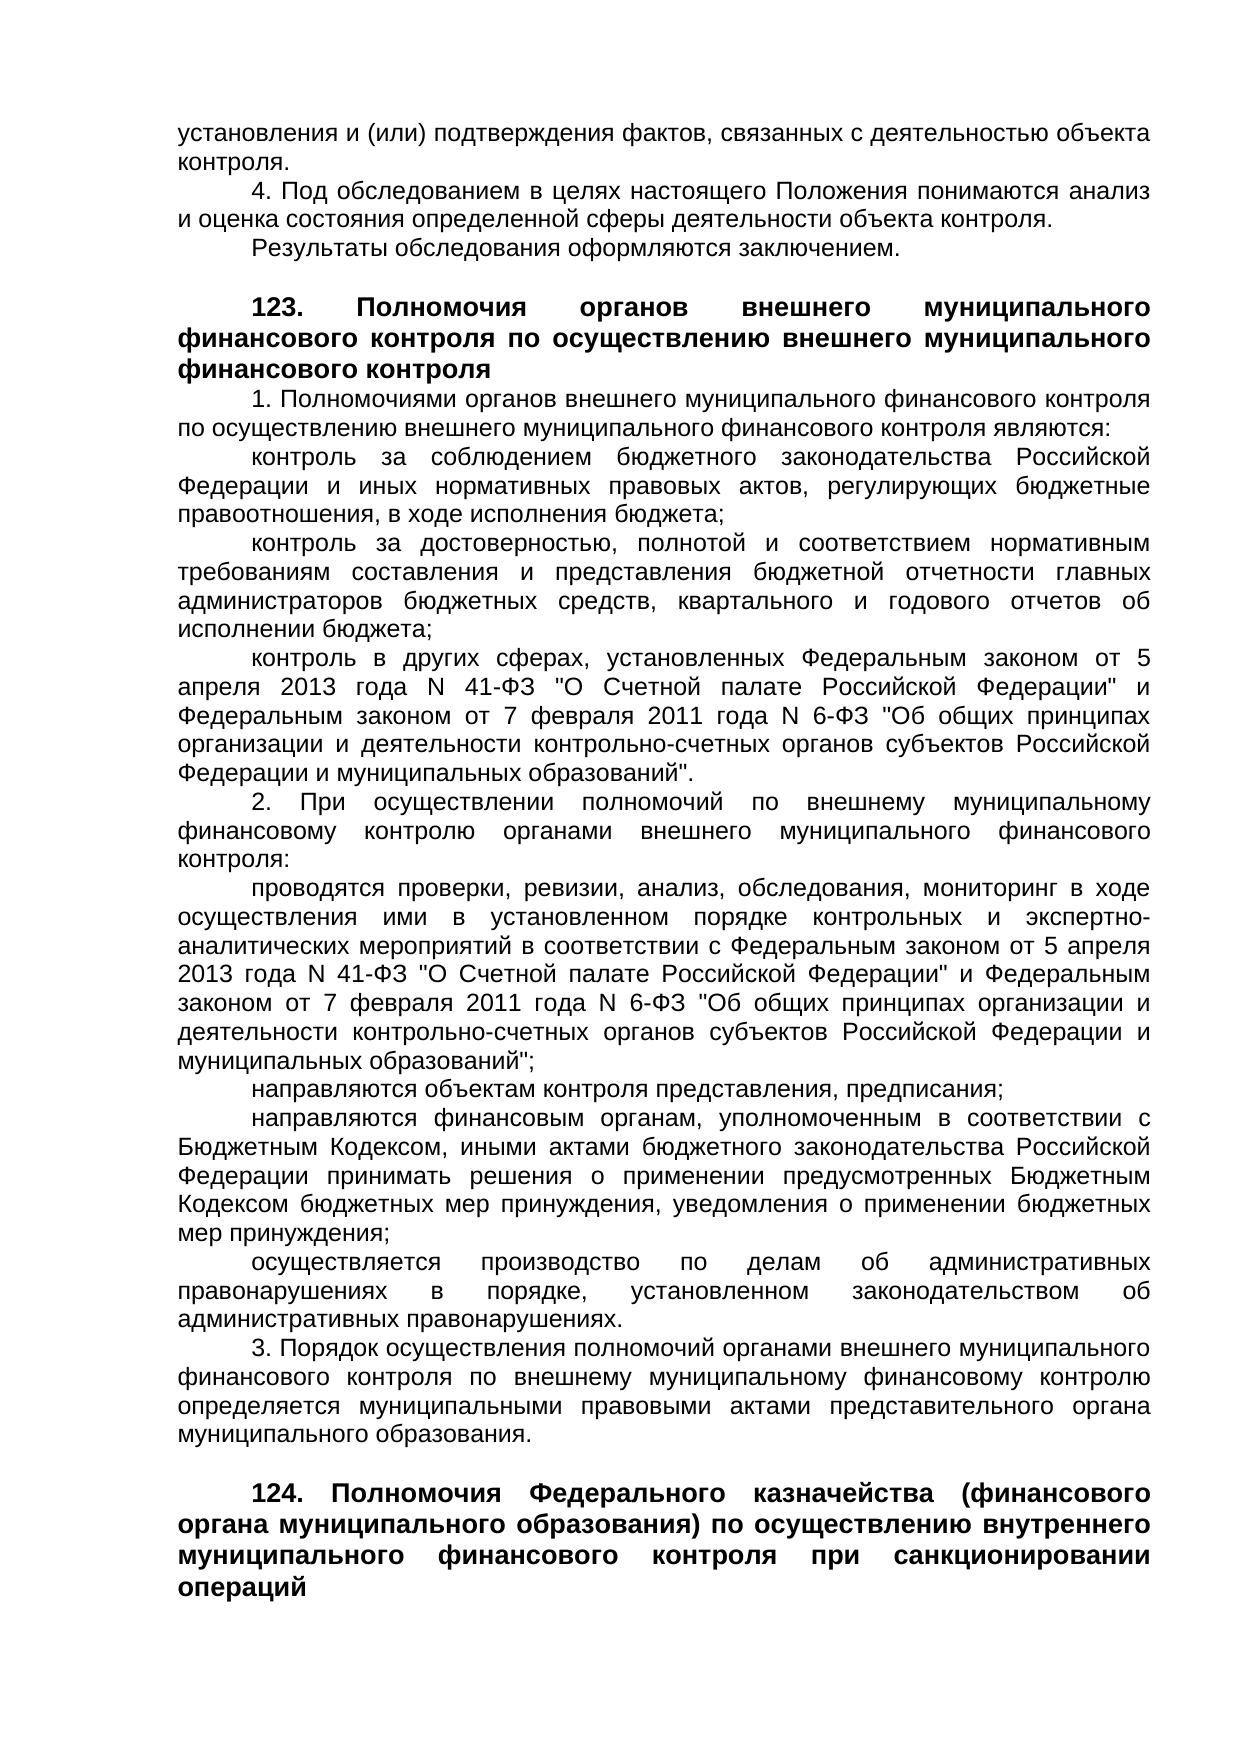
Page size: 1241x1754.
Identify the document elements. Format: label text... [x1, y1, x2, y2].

text направляются объектам контроля представления, предписания; [177, 1074, 1152, 1103]
text 4. Под обследованием в целях настоящего Положения понимаются анализ и оценка состояния определенной сферы деятельности объекта контроля. [177, 176, 1152, 233]
text 124. Полномочия Федерального казначейства (финансового органа муниципального образования) по осуществлению внутреннего муниципального финансового контроля при санкционировании операций [177, 1477, 1152, 1602]
text 2. При осуществлении полномочий по внешнему муниципальному финансовому контролю органами внешнего муниципального финансового контроля: [177, 787, 1152, 873]
text осуществляется производство по делам об административных правонарушениях в порядке, установленном законодательством об административных правонарушениях. [177, 1247, 1152, 1333]
text 123. Полномочия органов внешнего муниципального финансового контроля по осуществлению внешнего муниципального финансового контроля [177, 291, 1152, 384]
text Результаты обследования оформляются заключением. [177, 233, 1152, 262]
text проводятся проверки, ревизии, анализ, обследования, мониторинг в ходе осуществления ими в установленном порядке контрольных и экспертно-аналитических мероприятий в соответствии с Федеральным законом от 5 апреля 2013 года N 41-ФЗ "О Счетной палате Российской Федерации" и Федеральным законом от 7 февраля 2011 года N 6-ФЗ "Об общих принципах организации и деятельности контрольно-счетных органов субъектов Российской Федерации и муниципальных образований"; [177, 873, 1152, 1074]
text направляются финансовым органам, уполномоченным в соответствии с Бюджетным Кодексом, иными актами бюджетного законодательства Российской Федерации принимать решения о применении предусмотренных Бюджетным Кодексом бюджетных мер принуждения, уведомления о применении бюджетных мер принуждения; [177, 1103, 1152, 1247]
text 1. Полномочиями органов внешнего муниципального финансового контроля по осуществлению внешнего муниципального финансового контроля являются: [177, 384, 1152, 442]
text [177, 118, 1152, 176]
text контроль в других сферах, установленных Федеральным законом от 5 апреля 2013 года N 41-ФЗ "О Счетной палате Российской Федерации" и Федеральным законом от 7 февраля 2011 года N 6-ФЗ "Об общих принципах организации и деятельности контрольно-счетных органов субъектов Российской Федерации и муниципальных образований". [177, 643, 1152, 787]
text контроль за достоверностью, полнотой и соответствием нормативным требованиям составления и представления бюджетной отчетности главных администраторов бюджетных средств, квартального и годового отчетов об исполнении бюджета; [177, 528, 1152, 643]
text 3. Порядок осуществления полномочий органами внешнего муниципального финансового контроля по внешнему муниципальному финансовому контролю определяется муниципальными правовыми актами представительного органа муниципального образования. [177, 1333, 1152, 1448]
text контроль за соблюдением бюджетного законодательства Российской Федерации и иных нормативных правовых актов, регулирующих бюджетные правоотношения, в ходе исполнения бюджета; [177, 442, 1152, 528]
